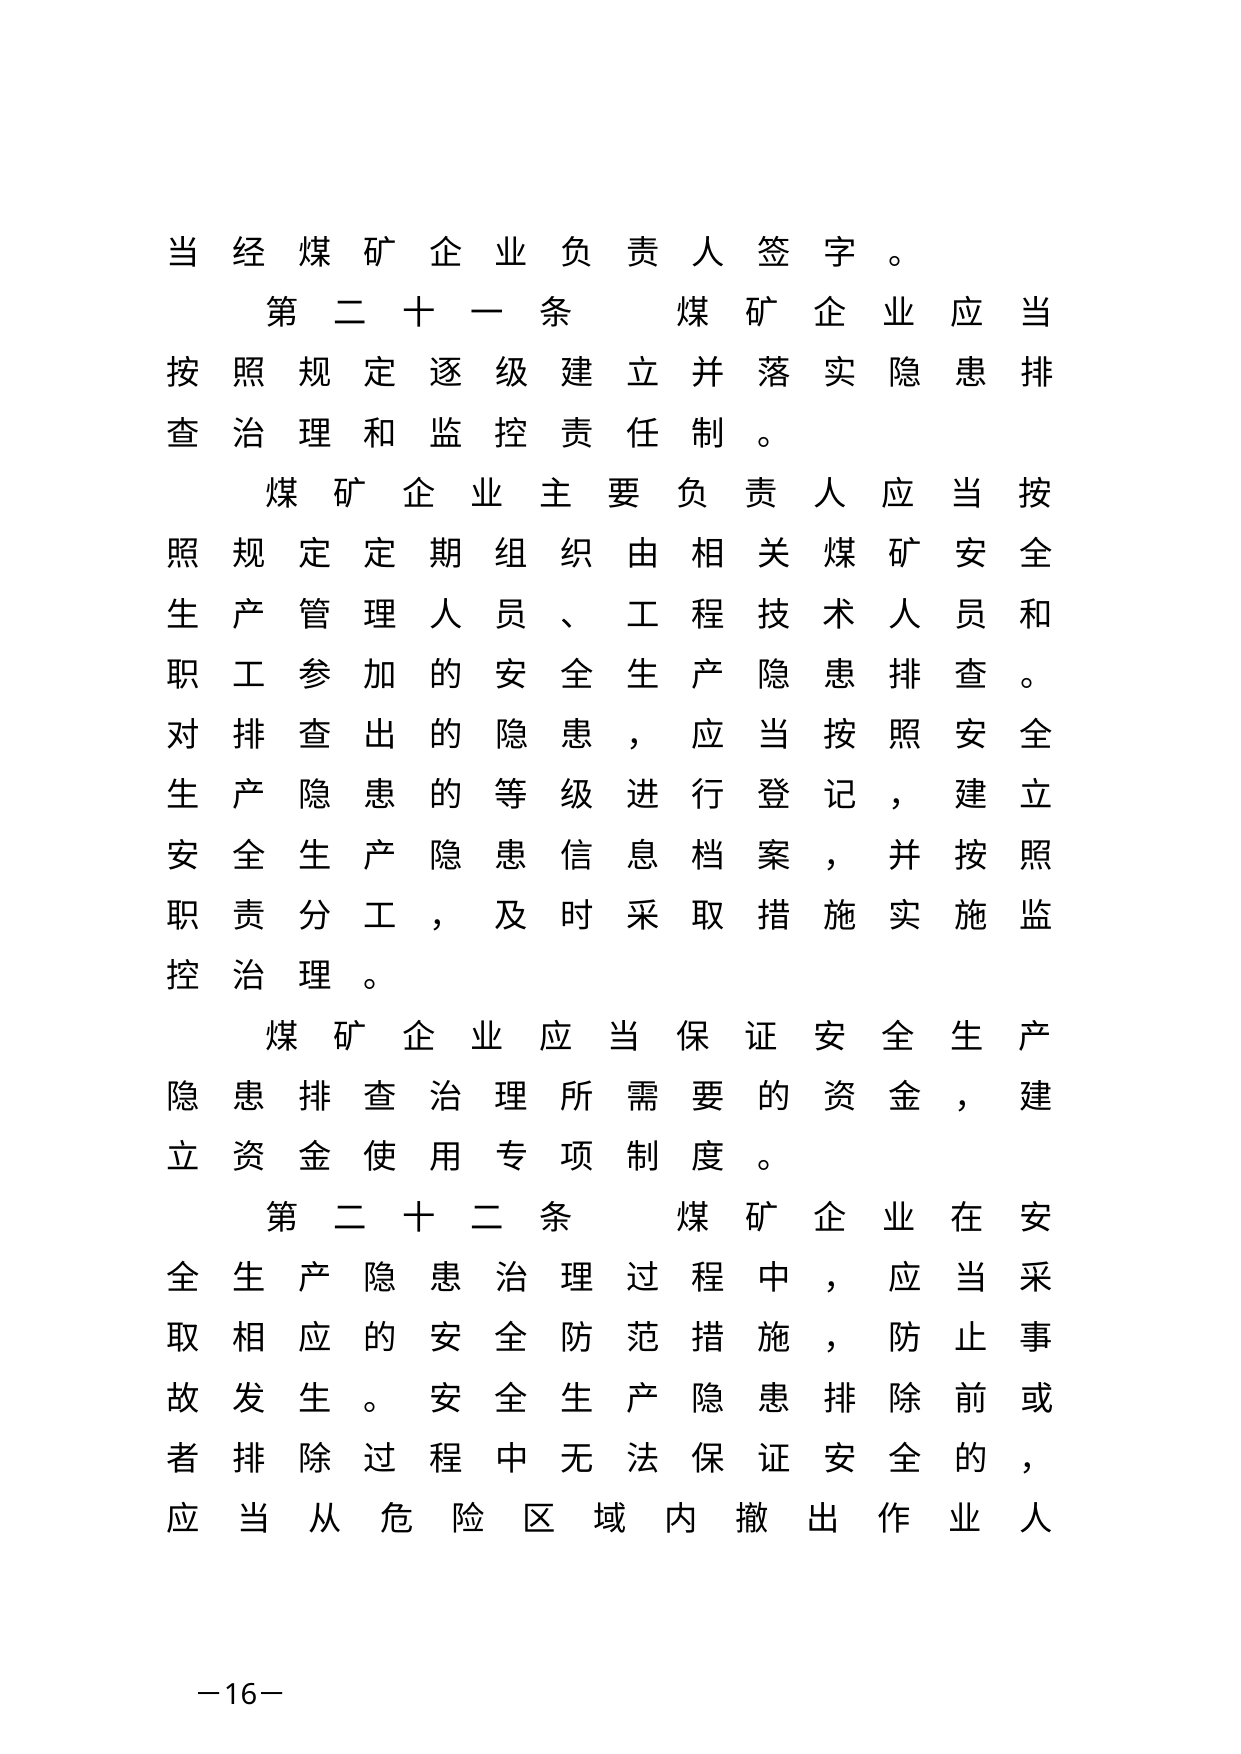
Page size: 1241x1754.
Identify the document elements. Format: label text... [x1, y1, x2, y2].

text 第二十一条 煤矿企业应当按照规定逐级建立并落实隐患排查治理和监控责任制。 [167, 280, 1085, 461]
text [167, 1184, 1085, 1546]
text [167, 219, 1085, 280]
text 煤矿企业主要负责人应当按照规定定期组织由相关煤矿安全生产管理人员、工程技术人员和职工参加的安全生产隐患排查。对排查出的隐患，应当按照安全生产隐患的等级进行登记，建立安全生产隐患信息档案，并按照职责分工，及时采取措施实施监控治理。 [167, 461, 1085, 1003]
text 煤矿企业应当保证安全生产隐患排查治理所需要的资金，建立资金使用专项制度。 [167, 1003, 1085, 1184]
